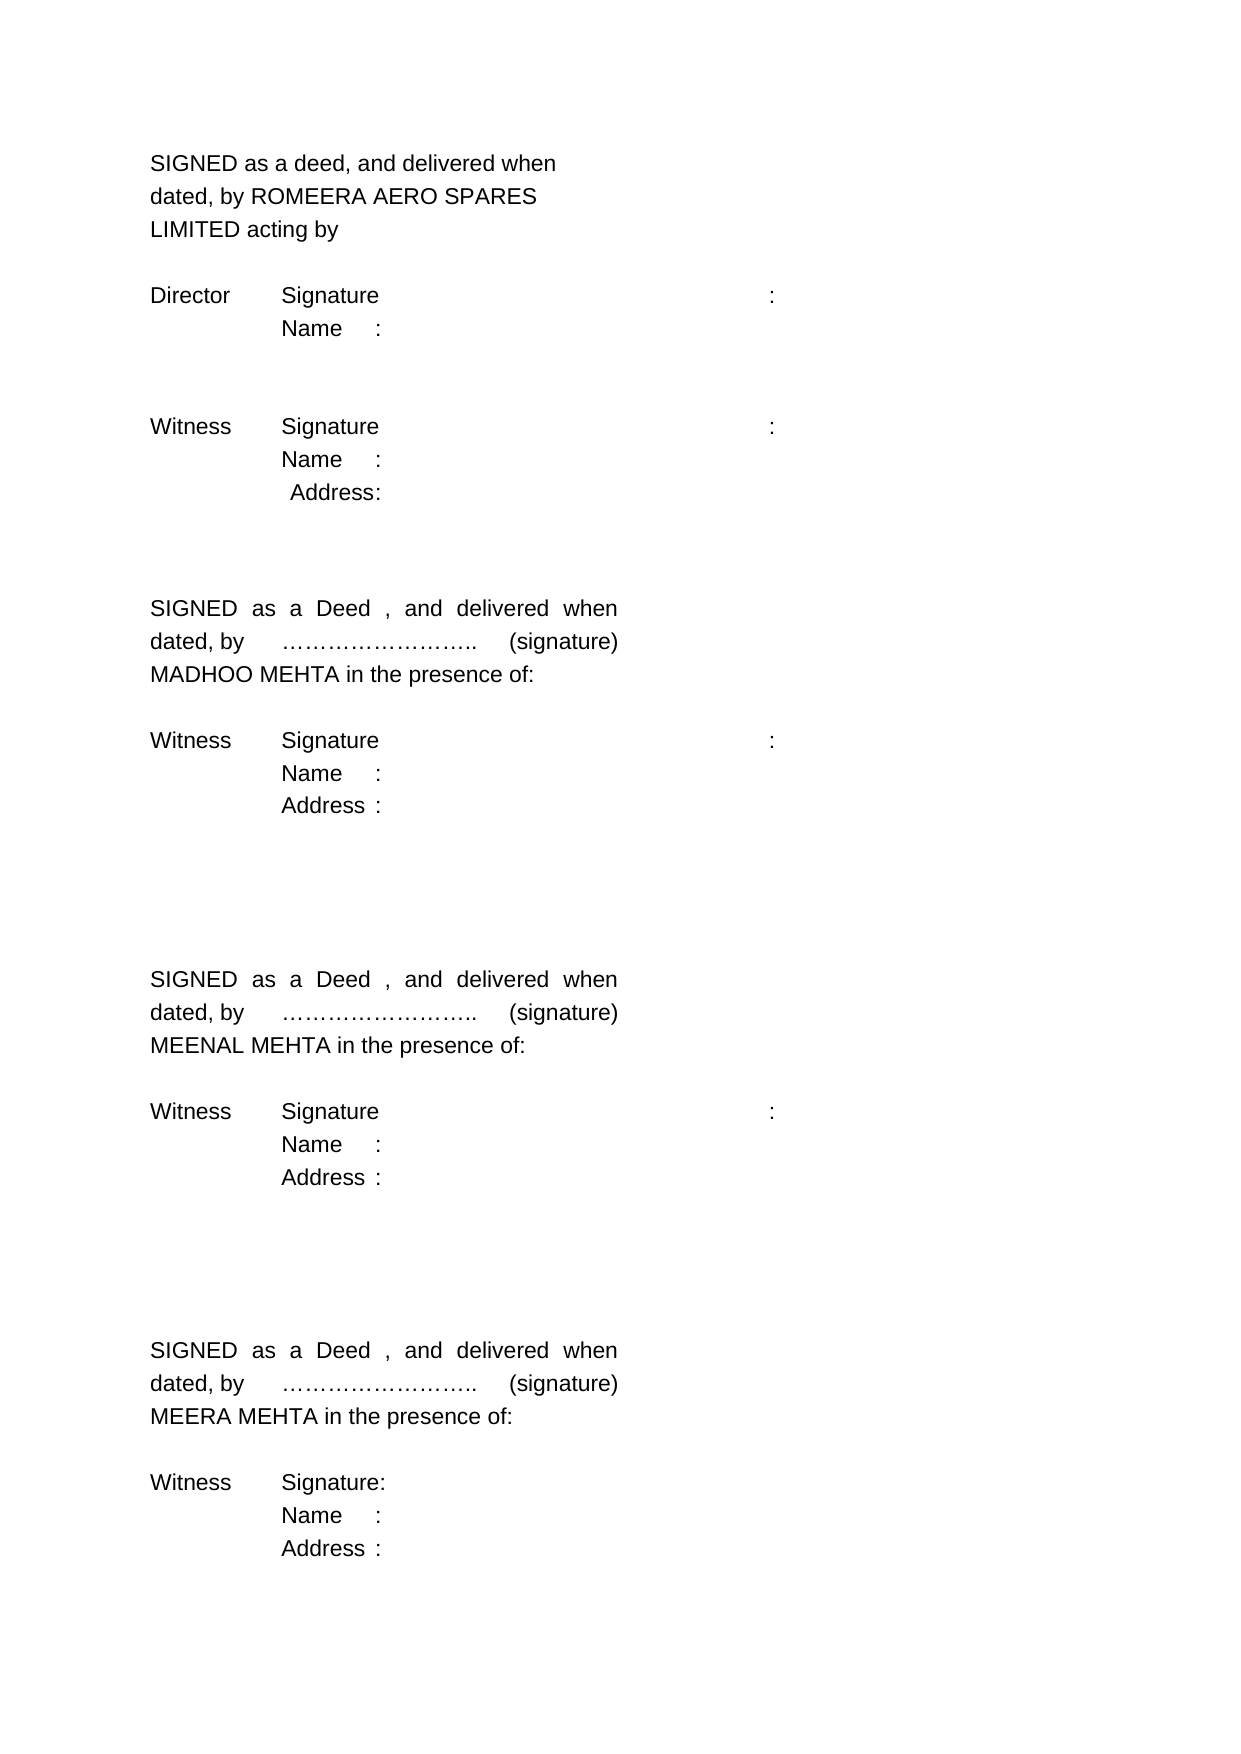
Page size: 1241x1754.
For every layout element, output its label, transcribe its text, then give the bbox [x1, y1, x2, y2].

text SIGNED as a Deed , and delivered when dated, by …………………….. (signature) MADHOO MEHTA in the presence of: Witness Signature : Name : Address : [150, 595, 618, 819]
text SIGNED as a Deed , and delivered when dated, by …………………….. (signature) MEERA MEHTA in the presence of: Witness Signature: Name : Address : [150, 1337, 618, 1561]
text SIGNED as a Deed , and delivered when dated, by …………………….. (signature) MEENAL MEHTA in the presence of: Witness Signature : Name : Address : [150, 966, 618, 1190]
text SIGNED as a deed, and delivered when dated, by ROMEERA AERO SPARES LIMITED acting by Director Signature : Name : Witness Signature : Name : Address : [150, 150, 618, 506]
